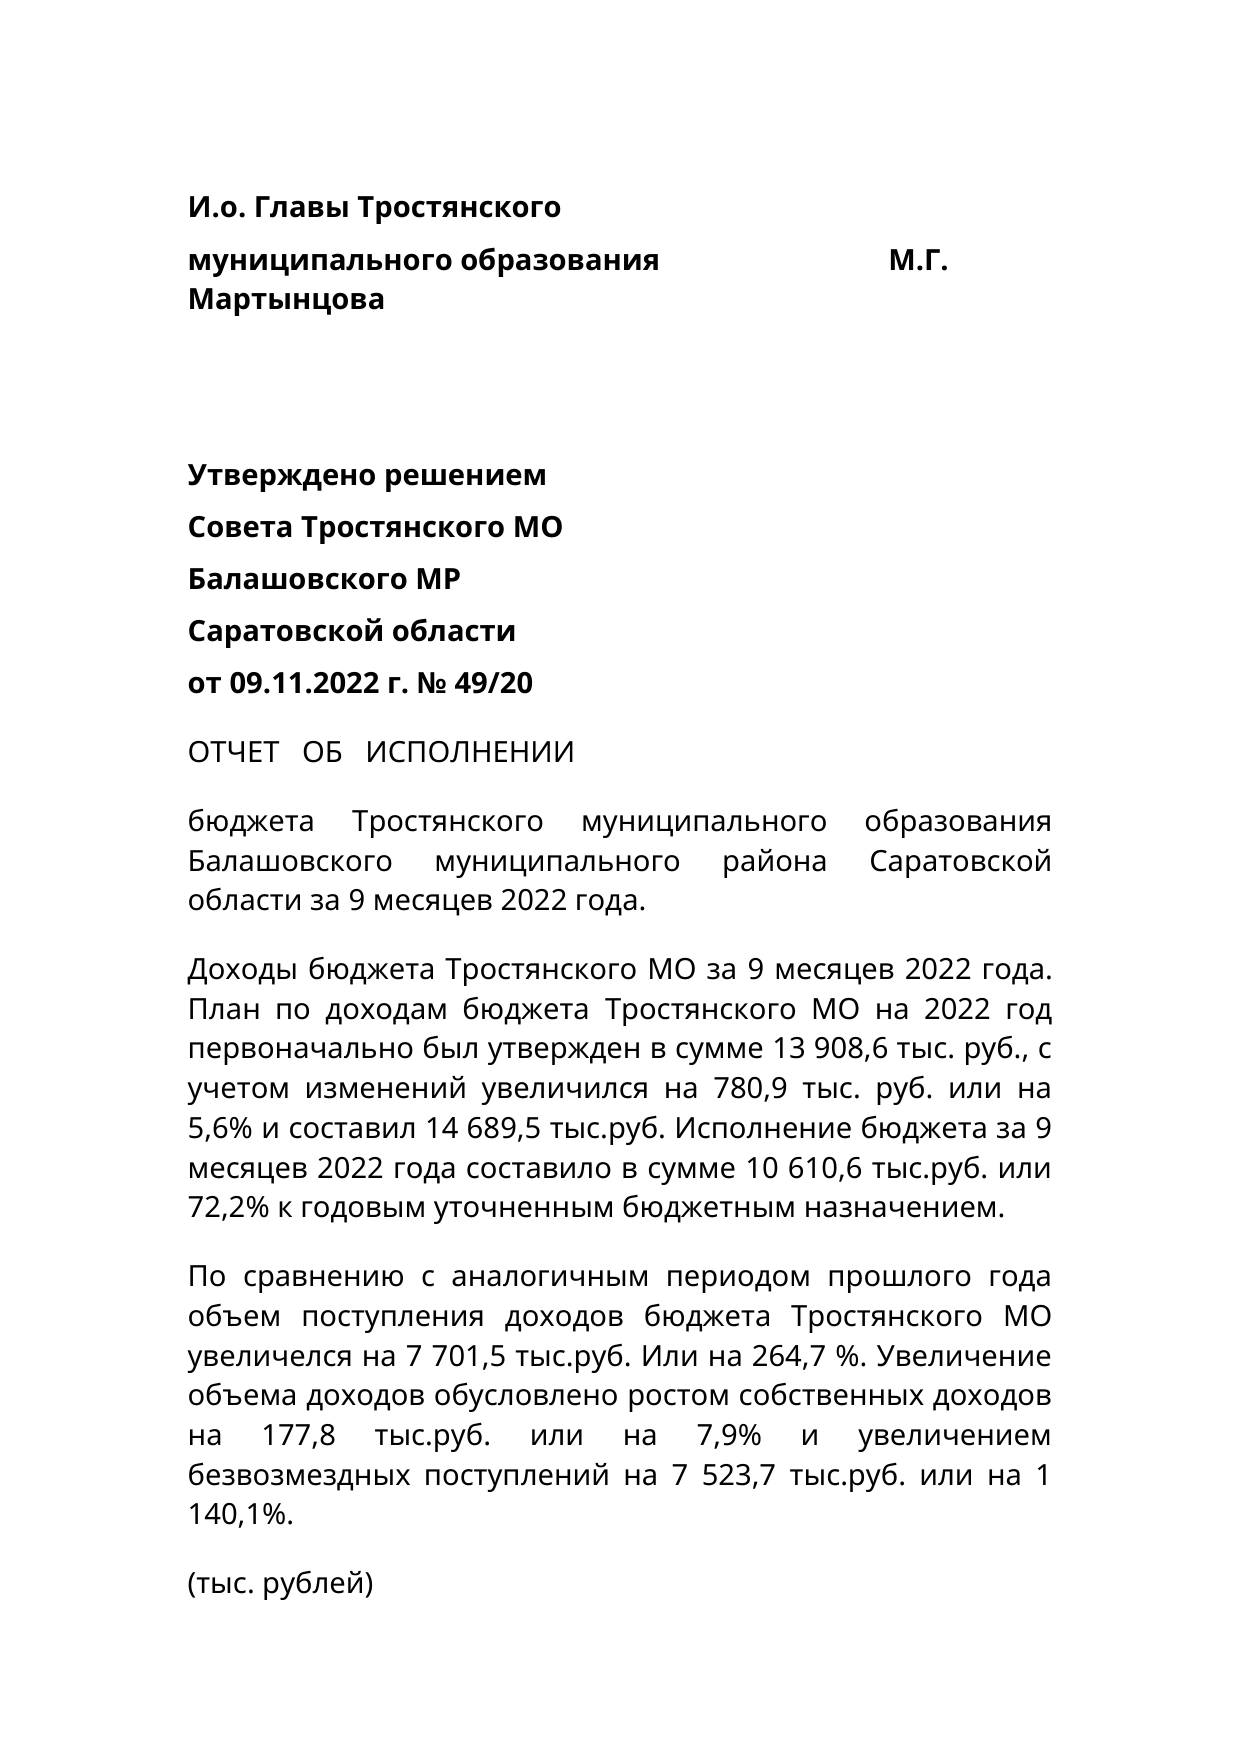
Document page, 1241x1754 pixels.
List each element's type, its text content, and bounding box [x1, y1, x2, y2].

text Балашовского МР [187, 558, 1053, 598]
text Утверждено решением [187, 454, 1053, 493]
text Саратовской области [187, 610, 1053, 650]
text ОТЧЕТ ОБ ИСПОЛНЕНИИ [187, 731, 1053, 771]
text Совета Тростянского МО [187, 506, 1053, 546]
text бюджета Тростянского муниципального образования Балашовского муниципального района Саратовской области за 9 месяцев 2022 года. [187, 800, 1053, 919]
text И.о. Главы Тростянского [187, 187, 1053, 226]
text муниципального образования М.Г. Мартынцова [187, 239, 1053, 318]
text (тыс. рублей) [187, 1562, 1053, 1602]
text от 09.11.2022 г. № 49/20 [187, 662, 1053, 702]
text Доходы бюджета Тростянского МО за 9 месяцев 2022 года. План по доходам бюджета Тростянского МО на 2022 год первоначально был утвержден в сумме 13 908,6 тыс. руб., с учетом изменений увеличился на 780,9 тыс. руб. или на 5,6% и составил 14 689,5 тыс.руб. Исполнение бюджета за 9 месяцев 2022 года составило в сумме 10 610,6 тыс.руб. или 72,2% к годовым уточненным бюджетным назначением. [187, 948, 1053, 1226]
text По сравнению с аналогичным периодом прошлого года объем поступления доходов бюджета Тростянского МО увеличелся на 7 701,5 тыс.руб. Или на 264,7 %. Увеличение объема доходов обусловлено ростом собственных доходов на 177,8 тыс.руб. или на 7,9% и увеличением безвозмездных поступлений на 7 523,7 тыс.руб. или на 1 140,1%. [187, 1255, 1053, 1533]
